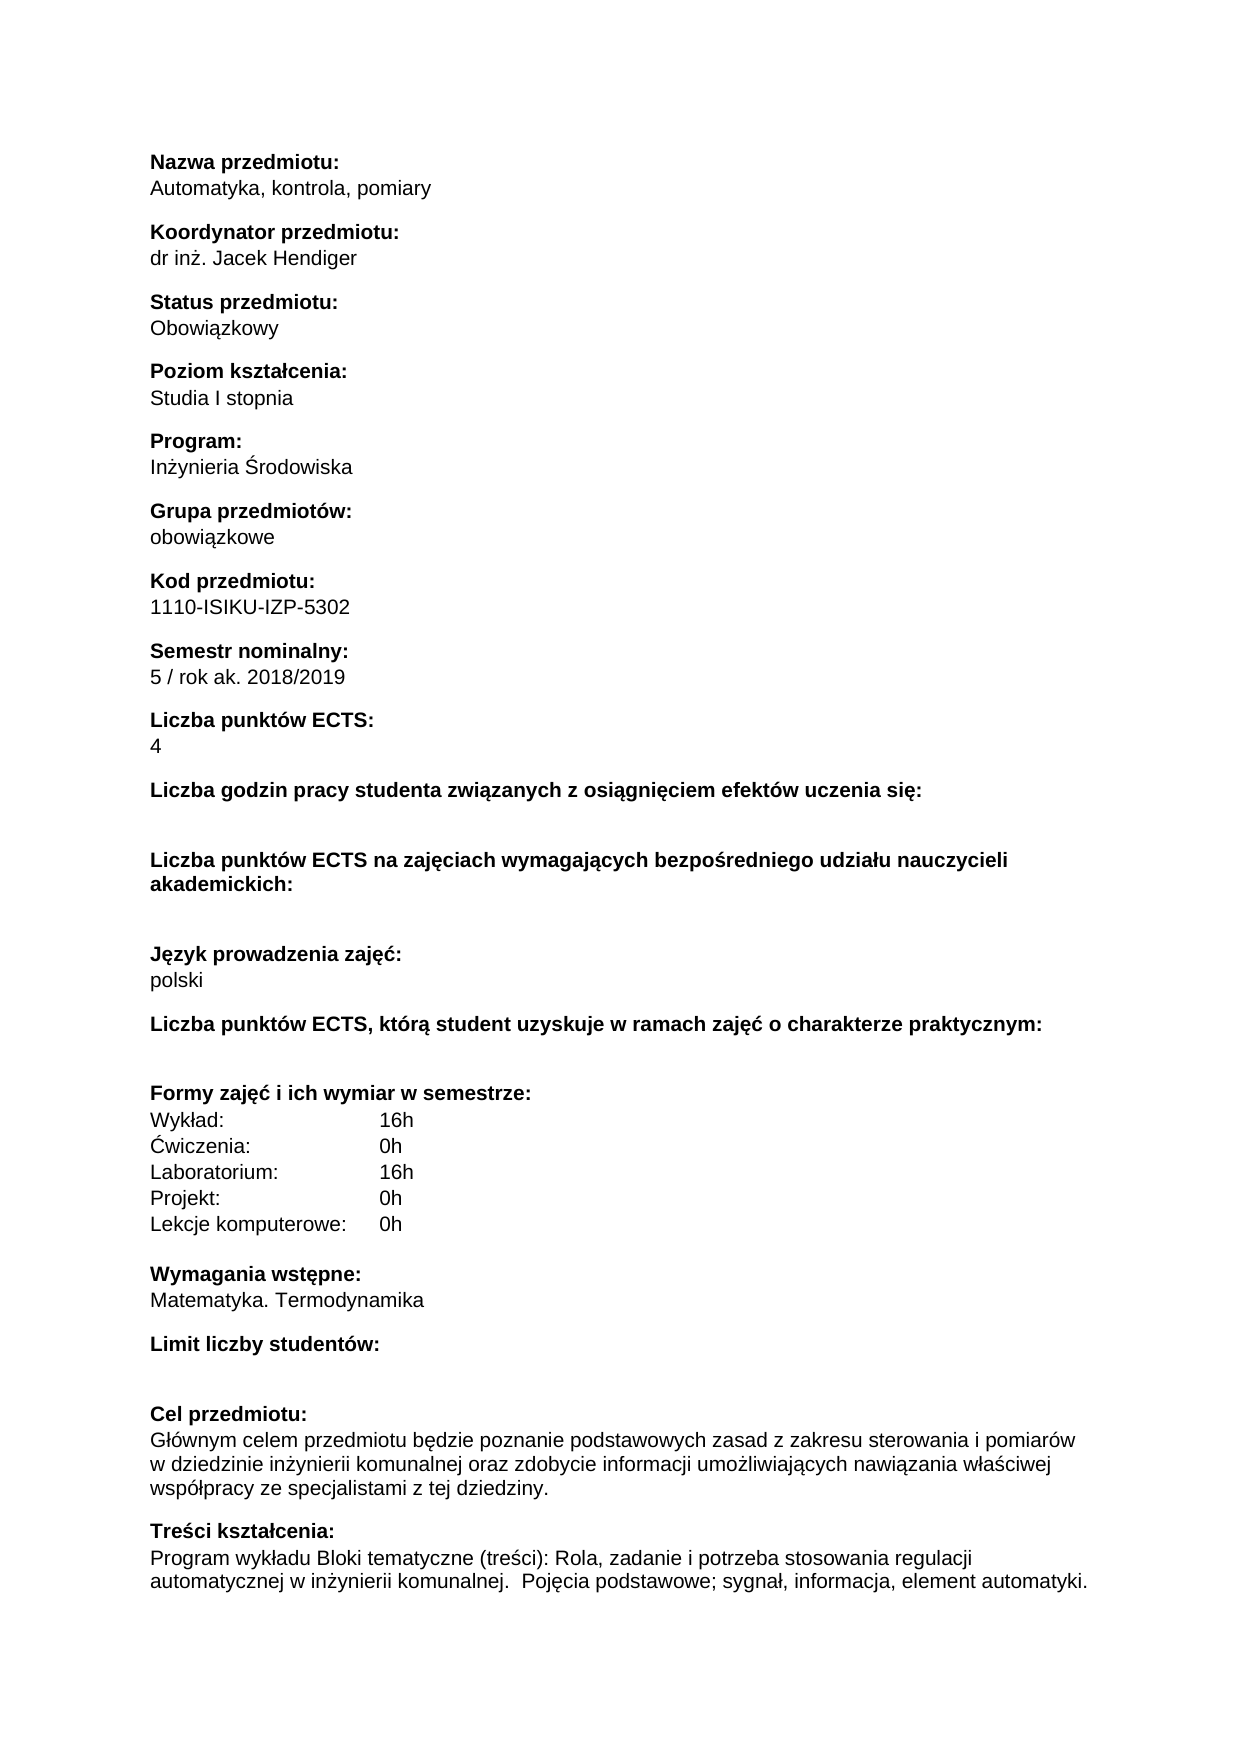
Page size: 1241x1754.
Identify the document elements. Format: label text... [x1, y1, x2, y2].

text Nazwa przedmiotu: [150, 150, 1090, 174]
text Treści kształcenia: [150, 1519, 1090, 1543]
text 4 [150, 734, 1090, 758]
table_header 16h [369, 1108, 597, 1132]
text dr inż. Jacek Hendiger [150, 246, 1090, 270]
text Język prowadzenia zajęć: [150, 942, 1090, 966]
text Głównym celem przedmiotu będzie poznanie podstawowych zasad z zakresu sterowania i pomiarów w dziedzinie inżynierii komunalnej oraz zdobycie informacji umożliwiających nawiązania właściwej współpracy ze specjalistami z tej dziedziny. [150, 1428, 1090, 1499]
text polski [150, 968, 1090, 992]
text obowiązkowe [150, 525, 1090, 549]
text Automatyka, kontrola, pomiary [150, 176, 1090, 200]
text Formy zajęć i ich wymiar w semestrze: [150, 1081, 1090, 1105]
text Liczba punktów ECTS, którą student uzyskuje w ramach zajęć o charakterze praktycznym: [150, 1011, 1090, 1035]
text 5 / rok ak. 2018/2019 [150, 664, 1090, 688]
text Kod przedmiotu: [150, 569, 1090, 593]
table_cell 0h [369, 1210, 597, 1236]
text Inżynieria Środowiska [150, 455, 1090, 479]
text Status przedmiotu: [150, 289, 1090, 313]
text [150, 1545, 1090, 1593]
text Limit liczby studentów: [150, 1332, 1090, 1356]
text Grupa przedmiotów: [150, 499, 1090, 523]
text Semestr nominalny: [150, 638, 1090, 662]
table_cell Projekt: [140, 1186, 367, 1210]
text Poziom kształcenia: [150, 359, 1090, 383]
table_cell Laboratorium: [140, 1160, 367, 1184]
text Obowiązkowy [150, 316, 1090, 339]
table_cell 16h [369, 1158, 597, 1184]
text Wymagania wstępne: [150, 1262, 1090, 1286]
table_header Wykład: [140, 1108, 367, 1132]
text Liczba punktów ECTS na zajęciach wymagających bezpośredniego udziału nauczycieli akademickich: [150, 848, 1090, 896]
text 1110-ISIKU-IZP-5302 [150, 595, 1090, 619]
table_cell 0h [369, 1184, 597, 1210]
text Program: [150, 429, 1090, 453]
text Liczba punktów ECTS: [150, 708, 1090, 732]
table_cell Lekcje komputerowe: [140, 1212, 367, 1236]
table_cell 0h [369, 1132, 597, 1158]
table_cell Ćwiczenia: [140, 1134, 367, 1158]
text Matematyka. Termodynamika [150, 1288, 1090, 1312]
text Cel przedmiotu: [150, 1402, 1090, 1426]
text Studia I stopnia [150, 385, 1090, 409]
text Koordynator przedmiotu: [150, 220, 1090, 244]
text Liczba godzin pracy studenta związanych z osiągnięciem efektów uczenia się: [150, 778, 1090, 802]
